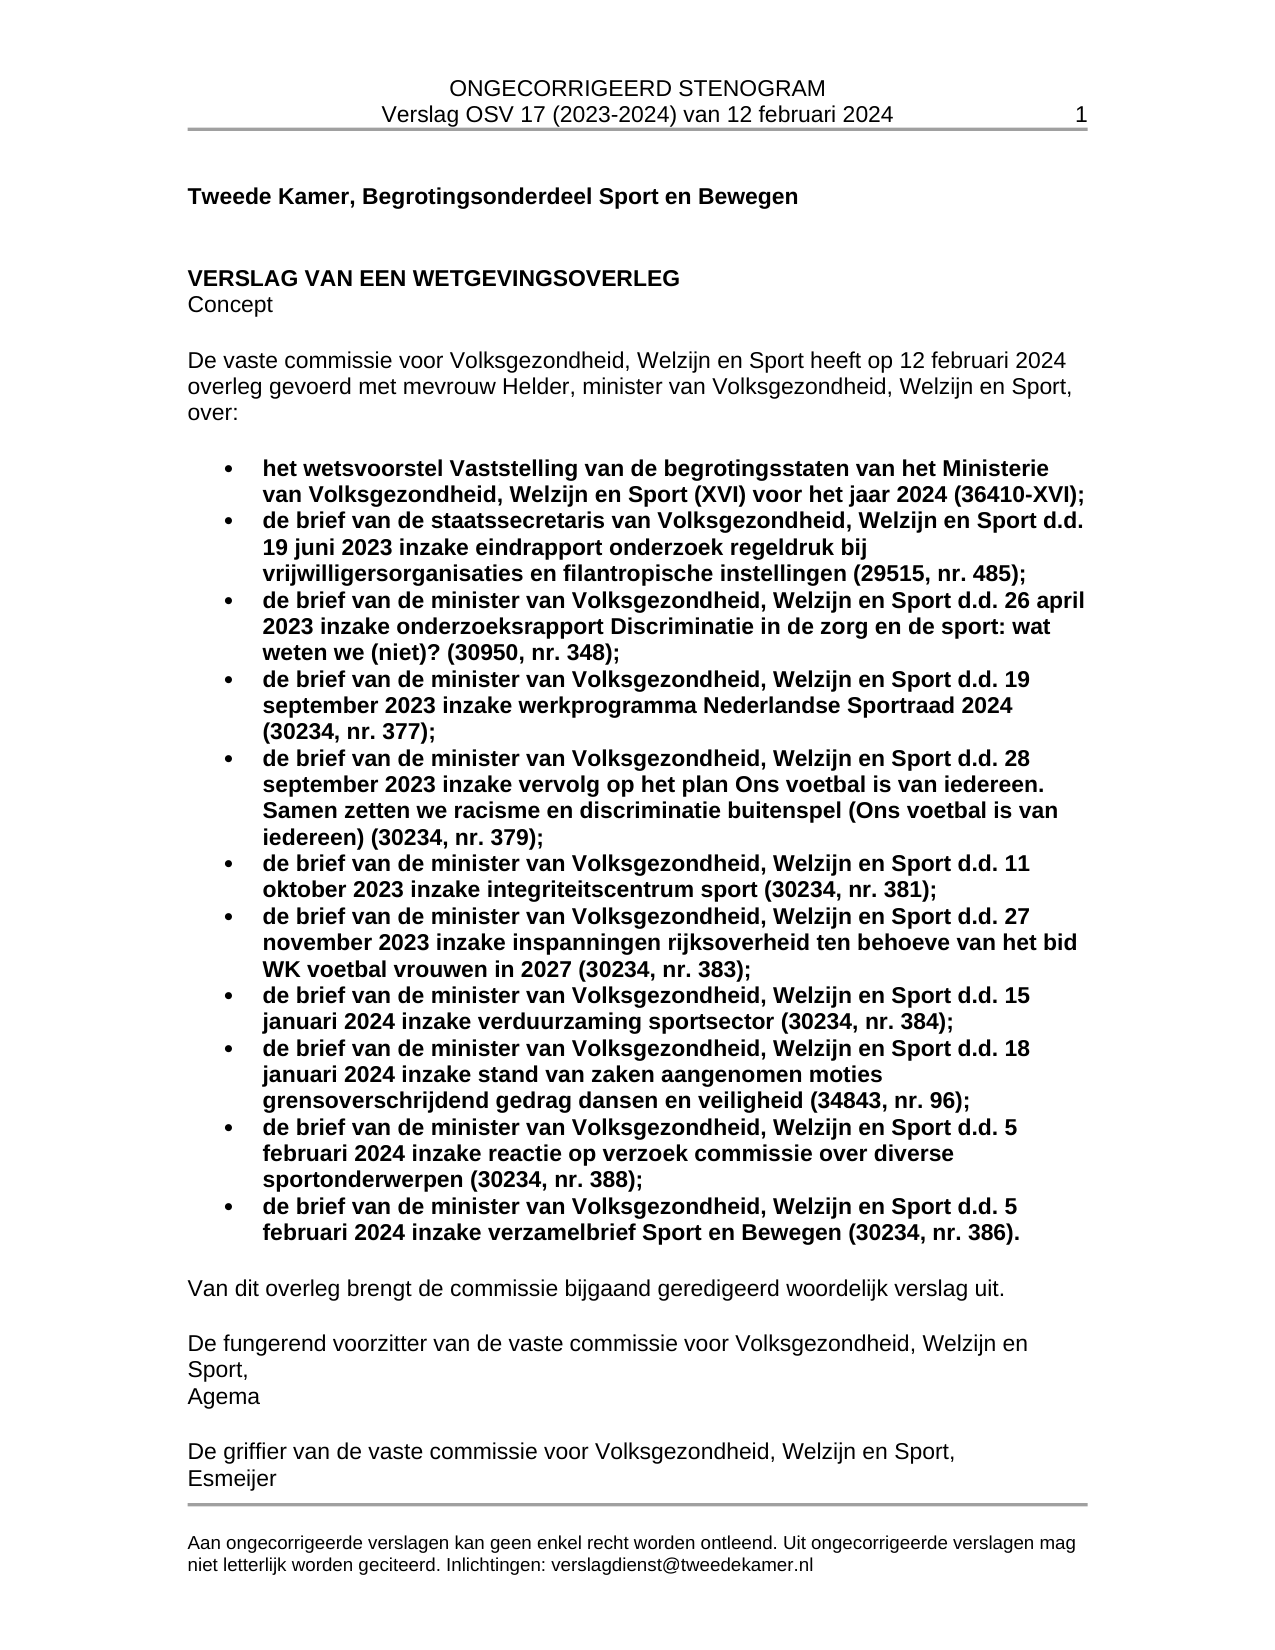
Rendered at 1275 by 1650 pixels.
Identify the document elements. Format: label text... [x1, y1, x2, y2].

list de brief van de minister van Volksgezondheid, Welzijn en Sport d.d. 5 februari 2024 inzake reactie op verzoek commissie over diverse sportonderwerpen (30234, nr. 388); [225, 1114, 1087, 1193]
list de brief van de minister van Volksgezondheid, Welzijn en Sport d.d. 18 januari 2024 inzake stand van zaken aangenomen moties grensoverschrijdend gedrag dansen en veiligheid (34843, nr. 96); [225, 1034, 1087, 1114]
list de brief van de minister van Volksgezondheid, Welzijn en Sport d.d. 11 oktober 2023 inzake integriteitscentrum sport (30234, nr. 381); [225, 850, 1087, 903]
list de brief van de minister van Volksgezondheid, Welzijn en Sport d.d. 5 februari 2024 inzake verzamelbrief Sport en Bewegen (30234, nr. 386). [225, 1193, 1087, 1245]
text VERSLAG VAN EEN WETGEVINGSOVERLEG Concept [187, 238, 1087, 317]
list de brief van de minister van Volksgezondheid, Welzijn en Sport d.d. 26 april 2023 inzake onderzoeksrapport Discriminatie in de zorg en de sport: wat weten we (niet)? (30950, nr. 348); [225, 587, 1087, 666]
list de brief van de minister van Volksgezondheid, Welzijn en Sport d.d. 15 januari 2024 inzake verduurzaming sportsector (30234, nr. 384); [225, 982, 1087, 1034]
text Van dit overleg brengt de commissie bijgaand geredigeerd woordelijk verslag uit. [187, 1274, 1087, 1301]
list de brief van de minister van Volksgezondheid, Welzijn en Sport d.d. 27 november 2023 inzake inspanningen rijksoverheid ten behoeve van het bid WK voetbal vrouwen in 2027 (30234, nr. 383); [225, 903, 1087, 982]
text De vaste commissie voor Volksgezondheid, Welzijn en Sport heeft op 12 februari 2024 overleg gevoerd met mevrouw Helder, minister van Volksgezondheid, Welzijn en Sport, over: [187, 347, 1087, 426]
list de brief van de staatssecretaris van Volksgezondheid, Welzijn en Sport d.d. 19 juni 2023 inzake eindrapport onderzoek regeldruk bij vrijwilligersorganisaties en filantropische instellingen (29515, nr. 485); [225, 507, 1087, 587]
list de brief van de minister van Volksgezondheid, Welzijn en Sport d.d. 28 september 2023 inzake vervolg op het plan Ons voetbal is van iedereen. Samen zetten we racisme en discriminatie buitenspel (Ons voetbal is van iedereen) (30234, nr. 379); [225, 745, 1087, 850]
text De fungerend voorzitter van de vaste commissie voor Volksgezondheid, Welzijn en Sport, Agema [187, 1330, 1087, 1409]
text De griffier van de vaste commissie voor Volksgezondheid, Welzijn en Sport, Esmeijer [187, 1438, 1087, 1491]
list het wetsvoorstel Vaststelling van de begrotingsstaten van het Ministerie van Volksgezondheid, Welzijn en Sport (XVI) voor het jaar 2024 (36410-XVI); [225, 455, 1087, 507]
text Tweede Kamer, Begrotingsonderdeel Sport en Bewegen [187, 156, 1087, 209]
list de brief van de minister van Volksgezondheid, Welzijn en Sport d.d. 19 september 2023 inzake werkprogramma Nederlandse Sportraad 2024 (30234, nr. 377); [225, 666, 1087, 745]
